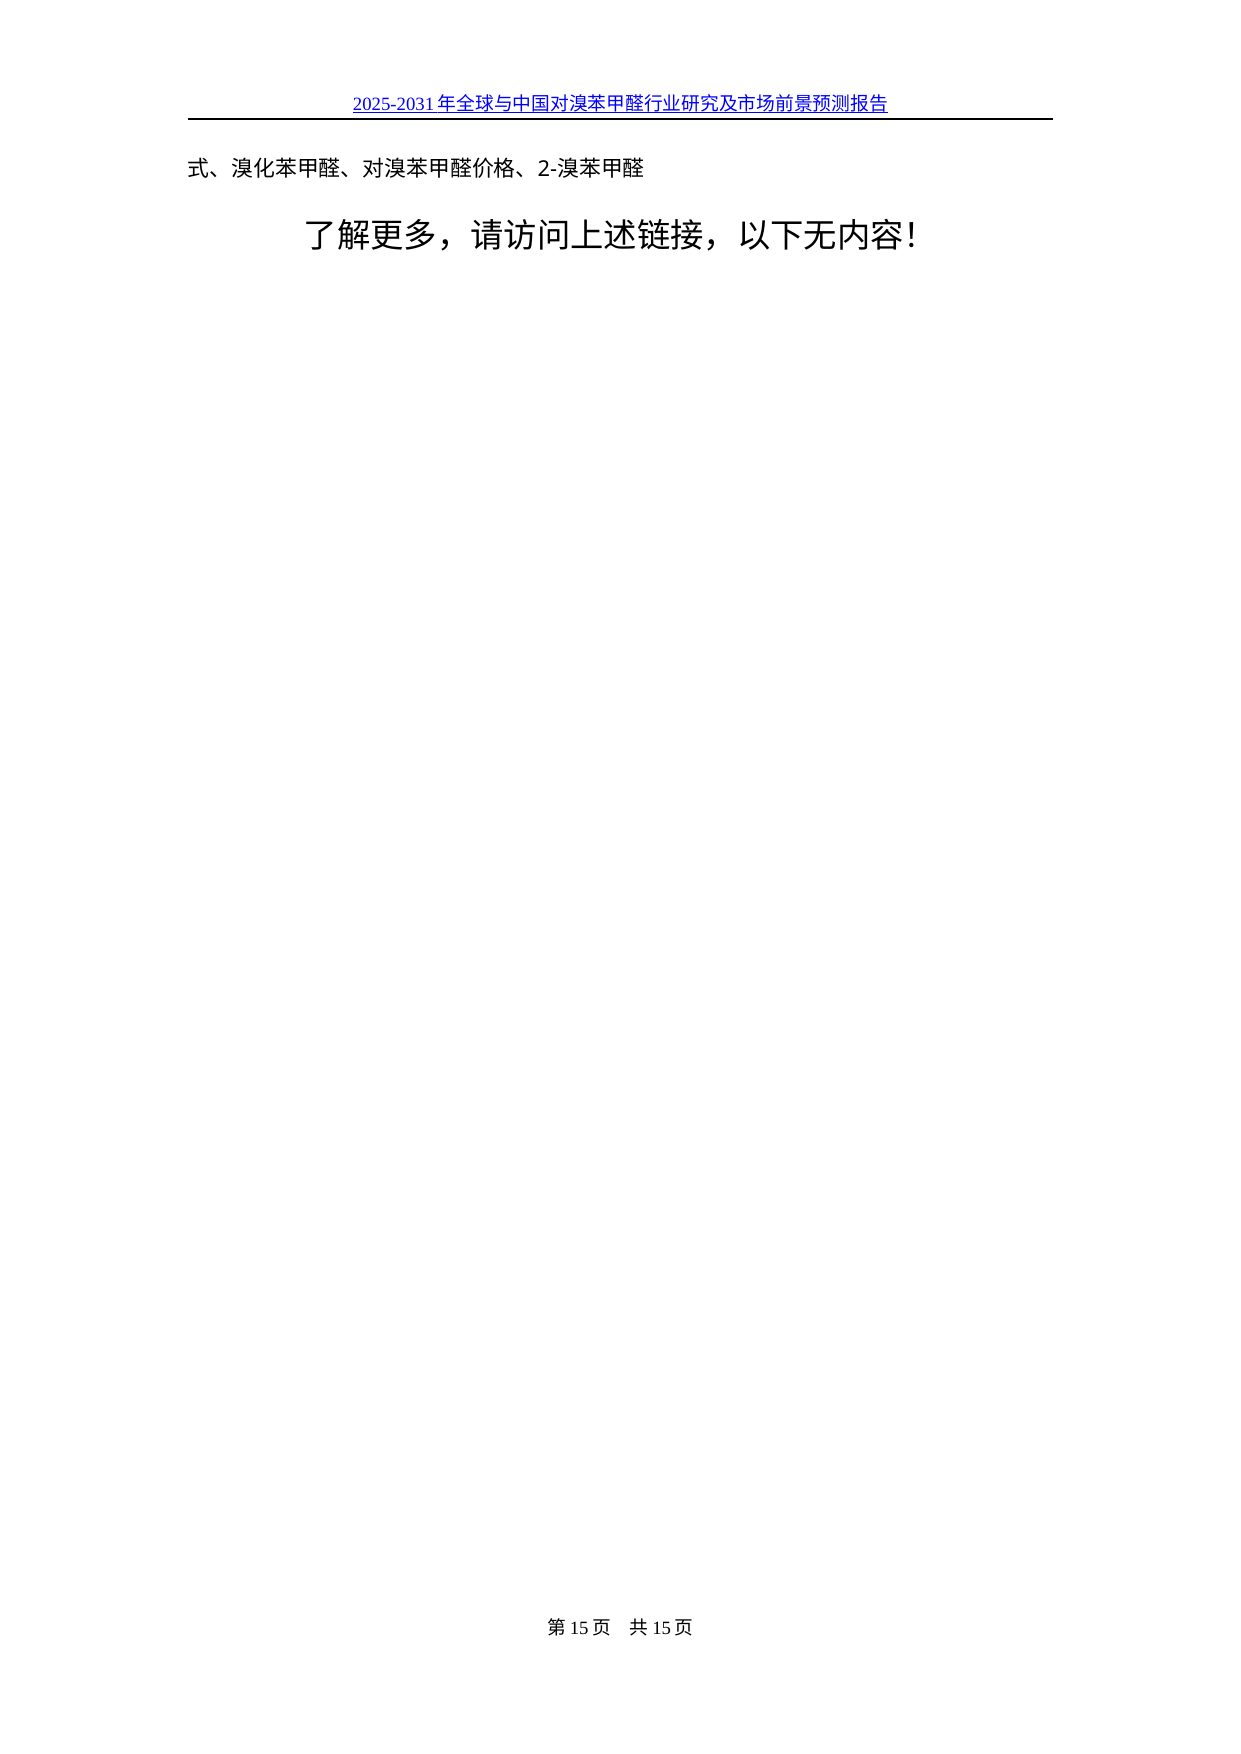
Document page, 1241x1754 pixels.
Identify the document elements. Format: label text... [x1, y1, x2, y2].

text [187, 150, 1053, 183]
title 了解更多，请访问上述链接，以下无内容！ [187, 200, 1053, 265]
